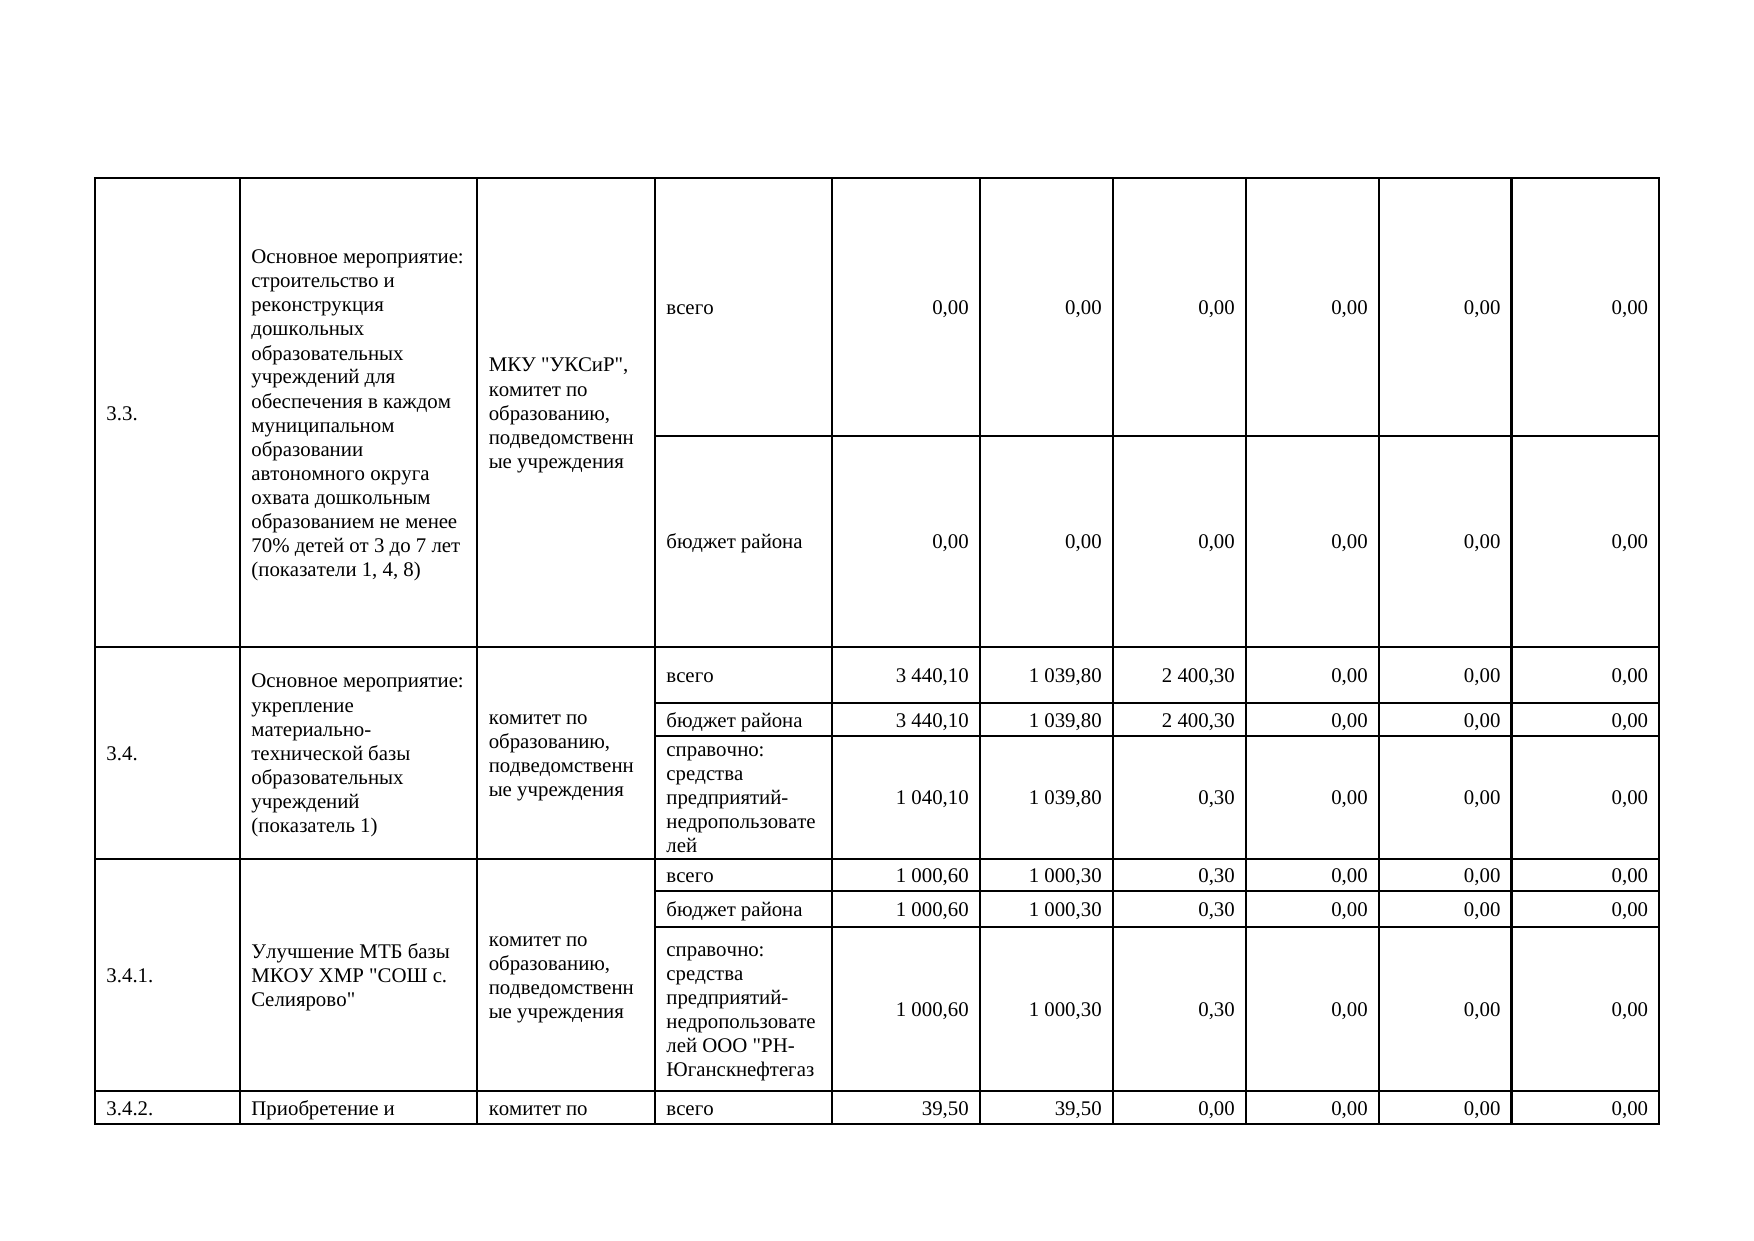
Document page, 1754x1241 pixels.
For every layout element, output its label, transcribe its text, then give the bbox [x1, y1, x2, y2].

table_cell 0,00 [981, 437, 1112, 646]
table_cell 1 000,60 [833, 928, 979, 1090]
table_cell 0,30 [1114, 892, 1245, 926]
table_cell 0,30 [1114, 737, 1245, 857]
table_cell 1 039,80 [981, 737, 1112, 857]
table_cell 1 039,80 [981, 648, 1112, 702]
table_cell 1 000,30 [981, 928, 1112, 1090]
table_cell Улучшение МТБ базы МКОУ ХМР "СОШ с. Селиярово" [241, 860, 476, 1090]
table_cell 0,00 [1380, 928, 1510, 1090]
table_cell 0,00 [1247, 437, 1378, 646]
table_cell бюджет района [656, 892, 831, 926]
table_cell 0,00 [1513, 1092, 1658, 1123]
table_cell 0,30 [1114, 928, 1245, 1090]
table_cell 0,00 [1513, 928, 1658, 1090]
table_cell 3.3. [96, 179, 239, 646]
table_cell 1 000,60 [833, 892, 979, 926]
table_cell бюджет района [656, 704, 831, 735]
table_cell 1 000,60 [833, 860, 979, 890]
table_cell 1 039,80 [981, 704, 1112, 735]
table_cell 2 400,30 [1114, 704, 1245, 735]
table_cell 0,00 [1380, 648, 1510, 702]
table_cell 0,00 [1513, 892, 1658, 926]
table_cell всего [656, 648, 831, 702]
table_cell 3.4.2. [96, 1092, 239, 1123]
table_cell 3.4. [96, 648, 239, 857]
table_cell справочно: средства предприятий-недропользователей [656, 737, 831, 857]
table_cell 0,00 [1380, 860, 1510, 890]
table_cell 3 440,10 [833, 704, 979, 735]
table_cell Основное мероприятие: укрепление материально-технической базы образовательных учреждений (показатель 1) [241, 648, 476, 857]
table_cell 0,00 [1114, 1092, 1245, 1123]
table_cell 0,00 [1513, 704, 1658, 735]
table_cell 3.4.1. [96, 860, 239, 1090]
table_cell 0,00 [833, 437, 979, 646]
table_cell 0,00 [1247, 860, 1378, 890]
table_cell 0,00 [1513, 437, 1658, 646]
table_cell 39,50 [833, 1092, 979, 1123]
table_cell 0,00 [1380, 892, 1510, 926]
table_cell МКУ "УКСиР", комитет по образованию, подведомственные учреждения [478, 179, 654, 646]
table_cell 0,00 [1380, 704, 1510, 735]
table_cell 0,00 [1247, 648, 1378, 702]
table_cell 0,00 [1247, 737, 1378, 857]
table_cell всего [656, 1092, 831, 1123]
table_cell комитет по образованию, подведомственные учреждения [478, 860, 654, 1090]
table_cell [241, 1092, 476, 1123]
table_cell 0,30 [1114, 860, 1245, 890]
table_cell 0,00 [1513, 648, 1658, 702]
table_cell 0,00 [833, 179, 979, 435]
table_cell 0,00 [1380, 437, 1510, 646]
table_cell бюджет района [656, 437, 831, 646]
table_cell 1 000,30 [981, 892, 1112, 926]
table_cell 1 000,30 [981, 860, 1112, 890]
table_cell справочно: средства предприятий-недропользователей ООО "РН-Юганскнефтегаз [656, 928, 831, 1090]
table_cell всего [656, 179, 831, 435]
table_cell 0,00 [1114, 179, 1245, 435]
table_cell 0,00 [1380, 737, 1510, 857]
table_cell 0,00 [1247, 1092, 1378, 1123]
table_cell 0,00 [981, 179, 1112, 435]
table_cell 0,00 [1247, 179, 1378, 435]
table_cell 0,00 [1247, 892, 1378, 926]
table_cell 1 040,10 [833, 737, 979, 857]
table_cell 0,00 [1513, 860, 1658, 890]
table_cell 0,00 [1380, 179, 1510, 435]
table_cell 39,50 [981, 1092, 1112, 1123]
table_cell 0,00 [1247, 704, 1378, 735]
table_cell 0,00 [1380, 1092, 1510, 1123]
table_cell 0,00 [1247, 928, 1378, 1090]
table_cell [478, 1092, 654, 1123]
table_cell 0,00 [1513, 737, 1658, 857]
table_cell всего [656, 860, 831, 890]
table_cell 2 400,30 [1114, 648, 1245, 702]
table_cell 3 440,10 [833, 648, 979, 702]
table_cell 0,00 [1513, 179, 1658, 435]
table_cell Основное мероприятие: строительство и реконструкция дошкольных образовательных учреждений для обеспечения в каждом муниципальном образовании автономного округа охвата дошкольным образованием не менее 70% детей от 3 до 7 лет (показатели 1, 4, 8) [241, 179, 476, 646]
table_cell 0,00 [1114, 437, 1245, 646]
table_cell комитет по образованию, подведомственные учреждения [478, 648, 654, 857]
